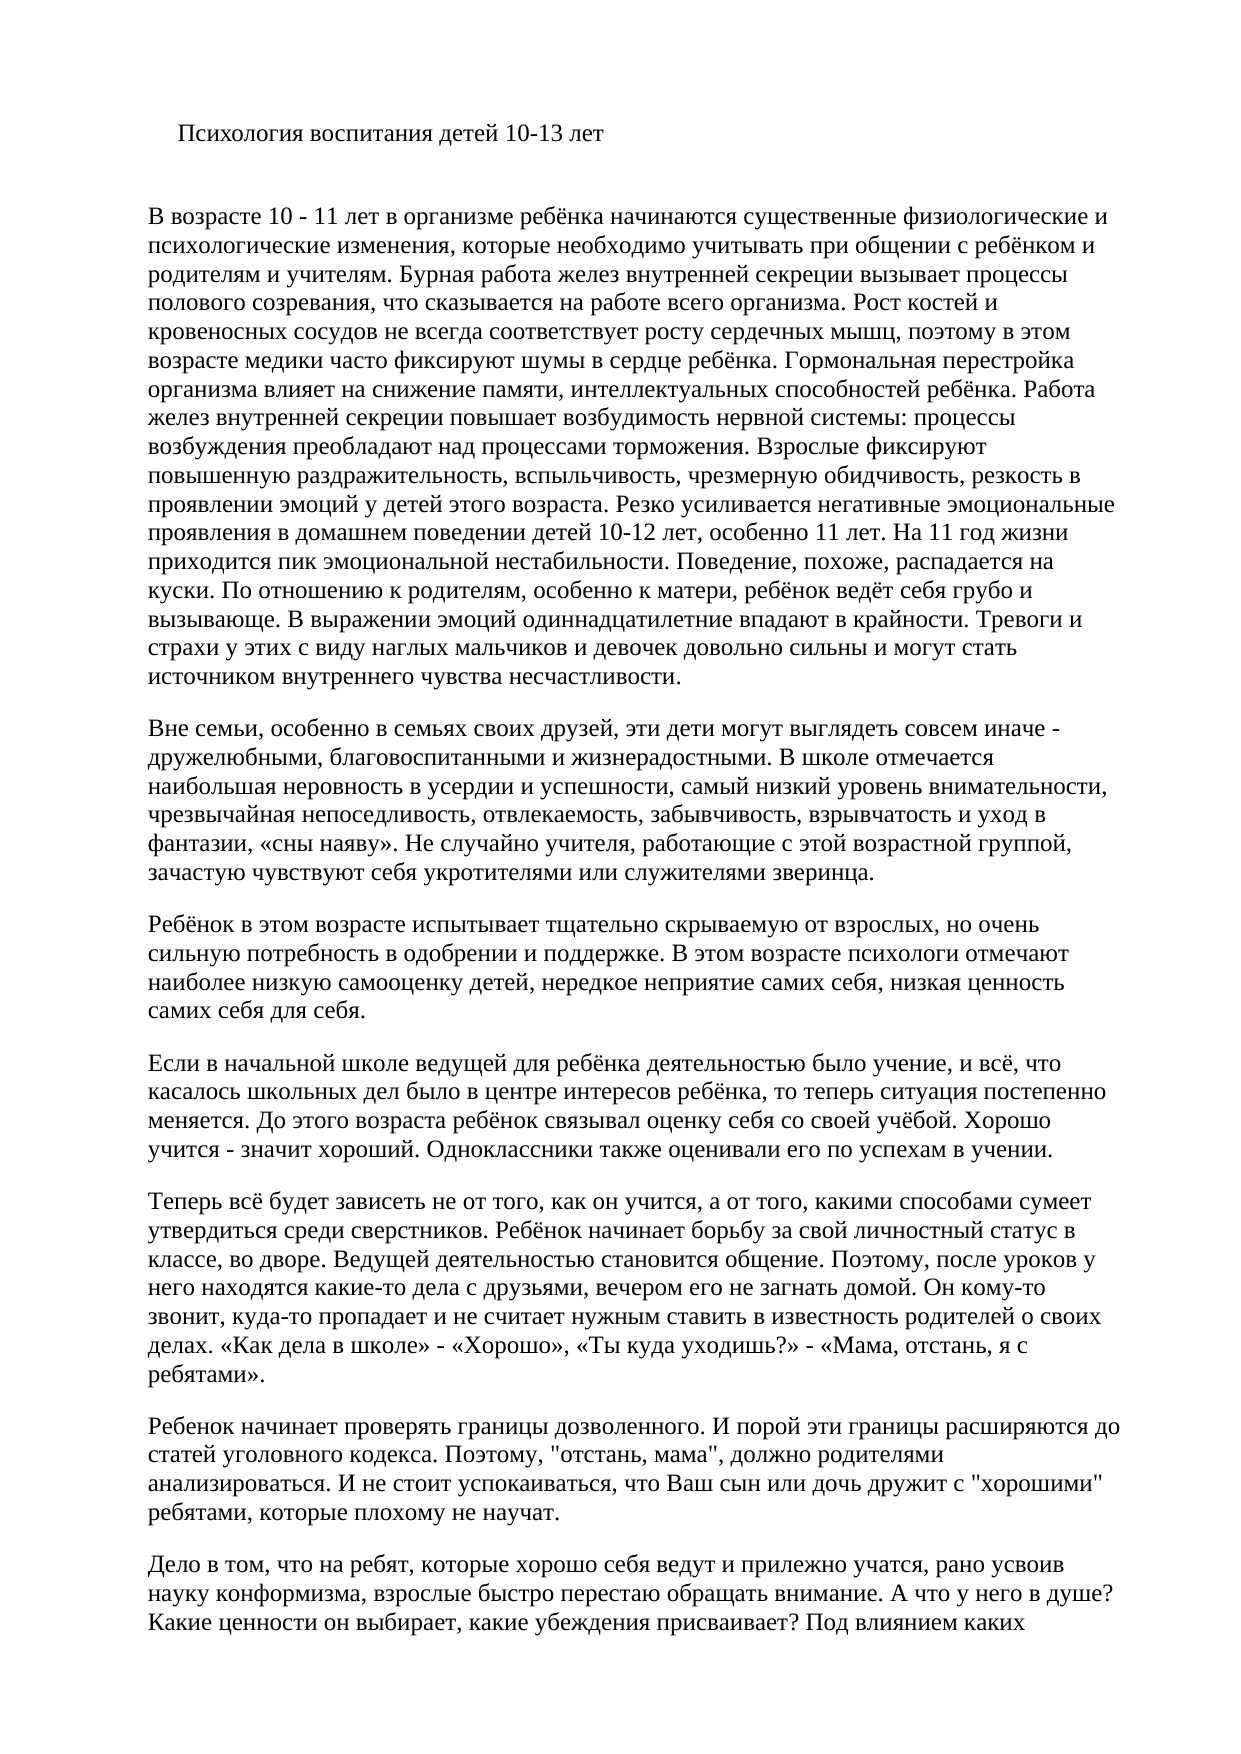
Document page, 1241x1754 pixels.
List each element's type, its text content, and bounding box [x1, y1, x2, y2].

text Психология воспитания детей 10-13 лет [177, 118, 1152, 147]
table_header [148, 201, 1122, 1636]
